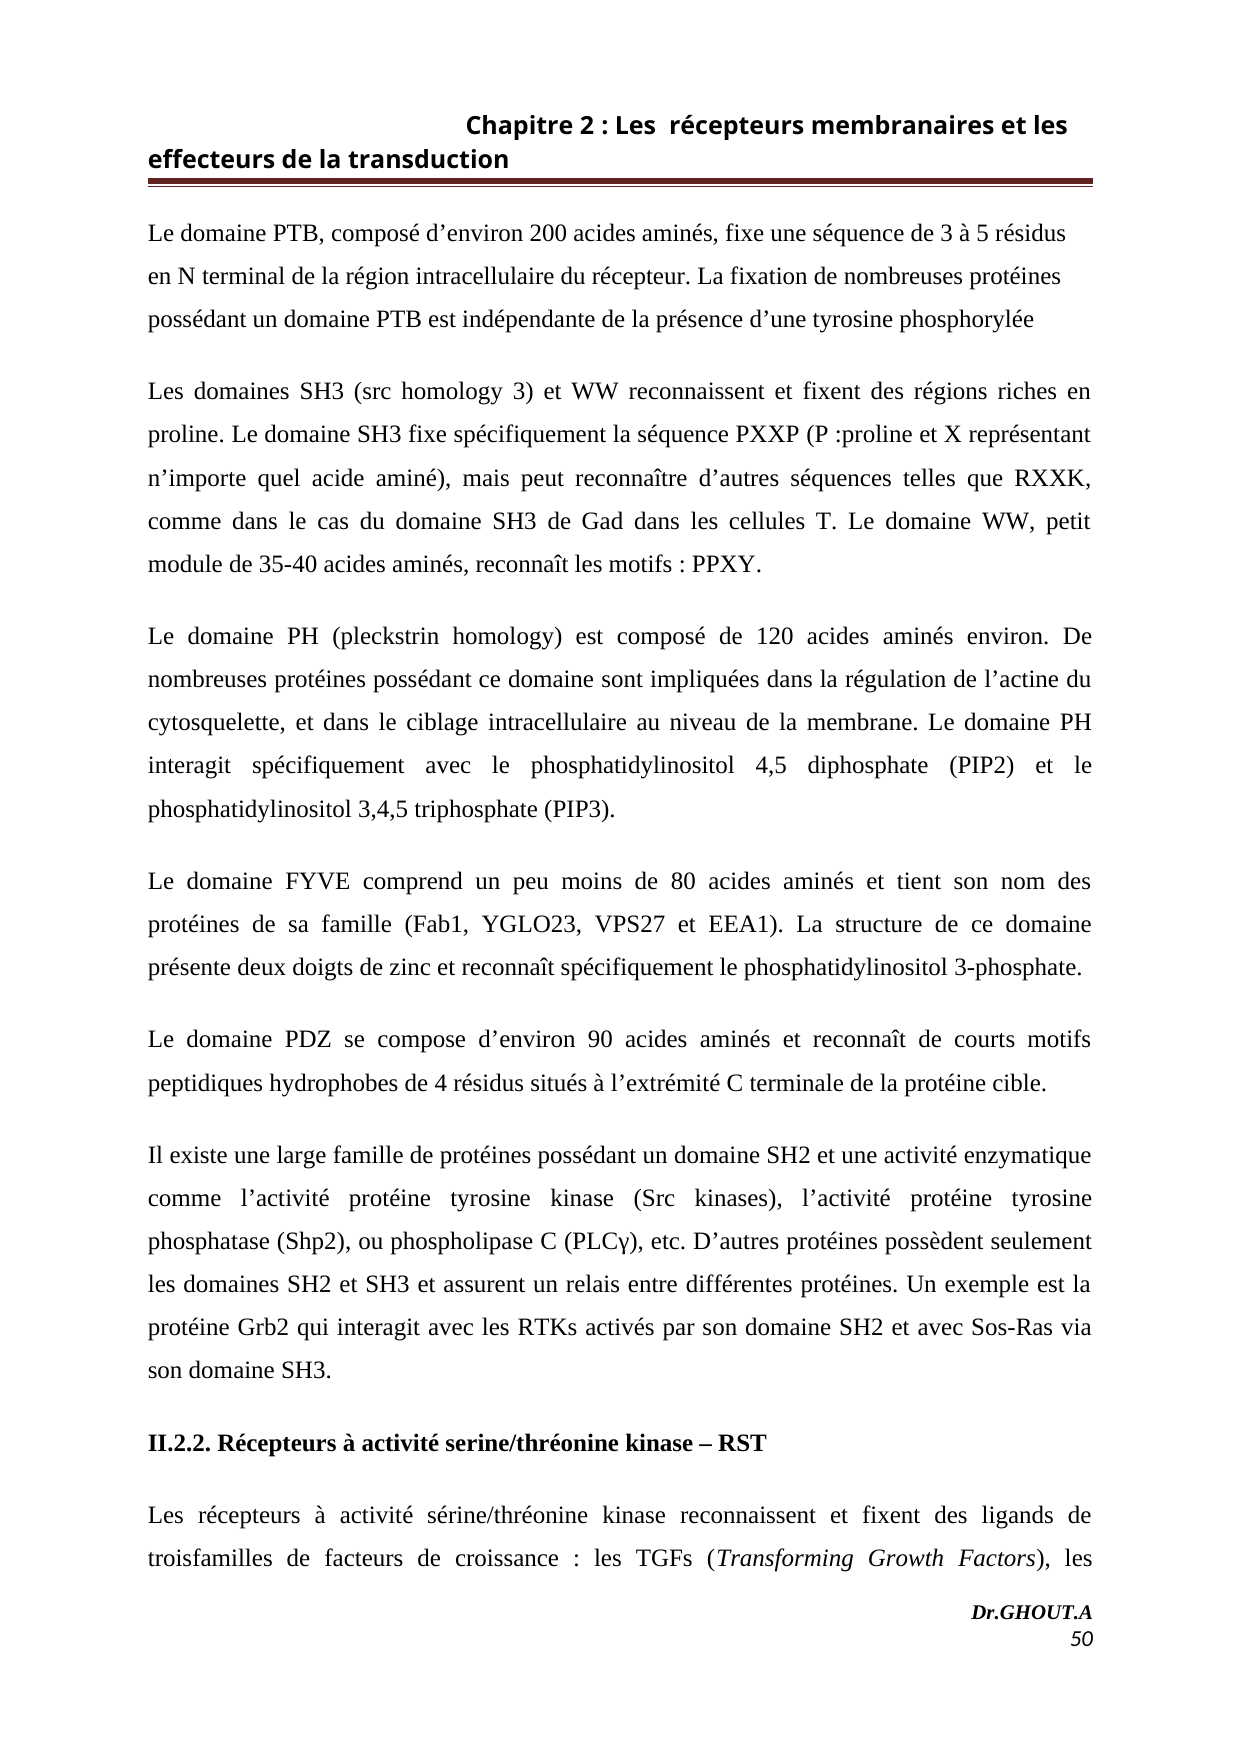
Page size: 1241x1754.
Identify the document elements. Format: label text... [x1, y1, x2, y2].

text Le domaine PDZ se compose d’environ 90 acides aminés et reconnaît de courts motifs peptidiques hydrophobes de 4 résidus situés à l’extrémité C terminale de la protéine cible. [148, 1024, 1093, 1096]
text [148, 1500, 1093, 1572]
text II.2.2. Récepteurs à activité serine/thréonine kinase – RST [148, 1428, 1093, 1457]
text Les domaines SH3 (src homology 3) et WW reconnaissent et fixent des régions riches en proline. Le domaine SH3 fixe spécifiquement la séquence PXXP (P :proline et X représentant n’importe quel acide aminé), mais peut reconnaître d’autres séquences telles que RXXK, comme dans le cas du domaine SH3 de Gad dans les cellules T. Le domaine WW, petit module de 35-40 acides aminés, reconnaît les motifs : PPXY. [148, 376, 1093, 578]
text Le domaine FYVE comprend un peu moins de 80 acides aminés et tient son nom des protéines de sa famille (Fab1, YGLO23, VPS27 et EEA1). La structure de ce domaine présente deux doigts de zinc et reconnaît spécifiquement le phosphatidylinositol 3-phosphate. [148, 866, 1093, 981]
text Le domaine PTB, composé d’environ 200 acides aminés, fixe une séquence de 3 à 5 résidus en N terminal de la région intracellulaire du récepteur. La fixation de nombreuses protéines possédant un domaine PTB est indépendante de la présence d’une tyrosine phosphorylée [148, 218, 1093, 333]
text Le domaine PH (pleckstrin homology) est composé de 120 acides aminés environ. De nombreuses protéines possédant ce domaine sont impliquées dans la régulation de l’actine du cytosquelette, et dans le ciblage intracellulaire au niveau de la membrane. Le domaine PH interagit spécifiquement avec le phosphatidylinositol 4,5 diphosphate (PIP2) et le phosphatidylinositol 3,4,5 triphosphate (PIP3). [148, 621, 1093, 822]
text Il existe une large famille de protéines possédant un domaine SH2 et une activité enzymatique comme l’activité protéine tyrosine kinase (Src kinases), l’activité protéine tyrosine phosphatase (Shp2), ou phospholipase C (PLCγ), etc. D’autres protéines possèdent seulement les domaines SH2 et SH3 et assurent un relais entre différentes protéines. Un exemple est la protéine Grb2 qui interagit avec les RTKs activés par son domaine SH2 et avec Sos-Ras via son domaine SH3. [148, 1140, 1093, 1384]
